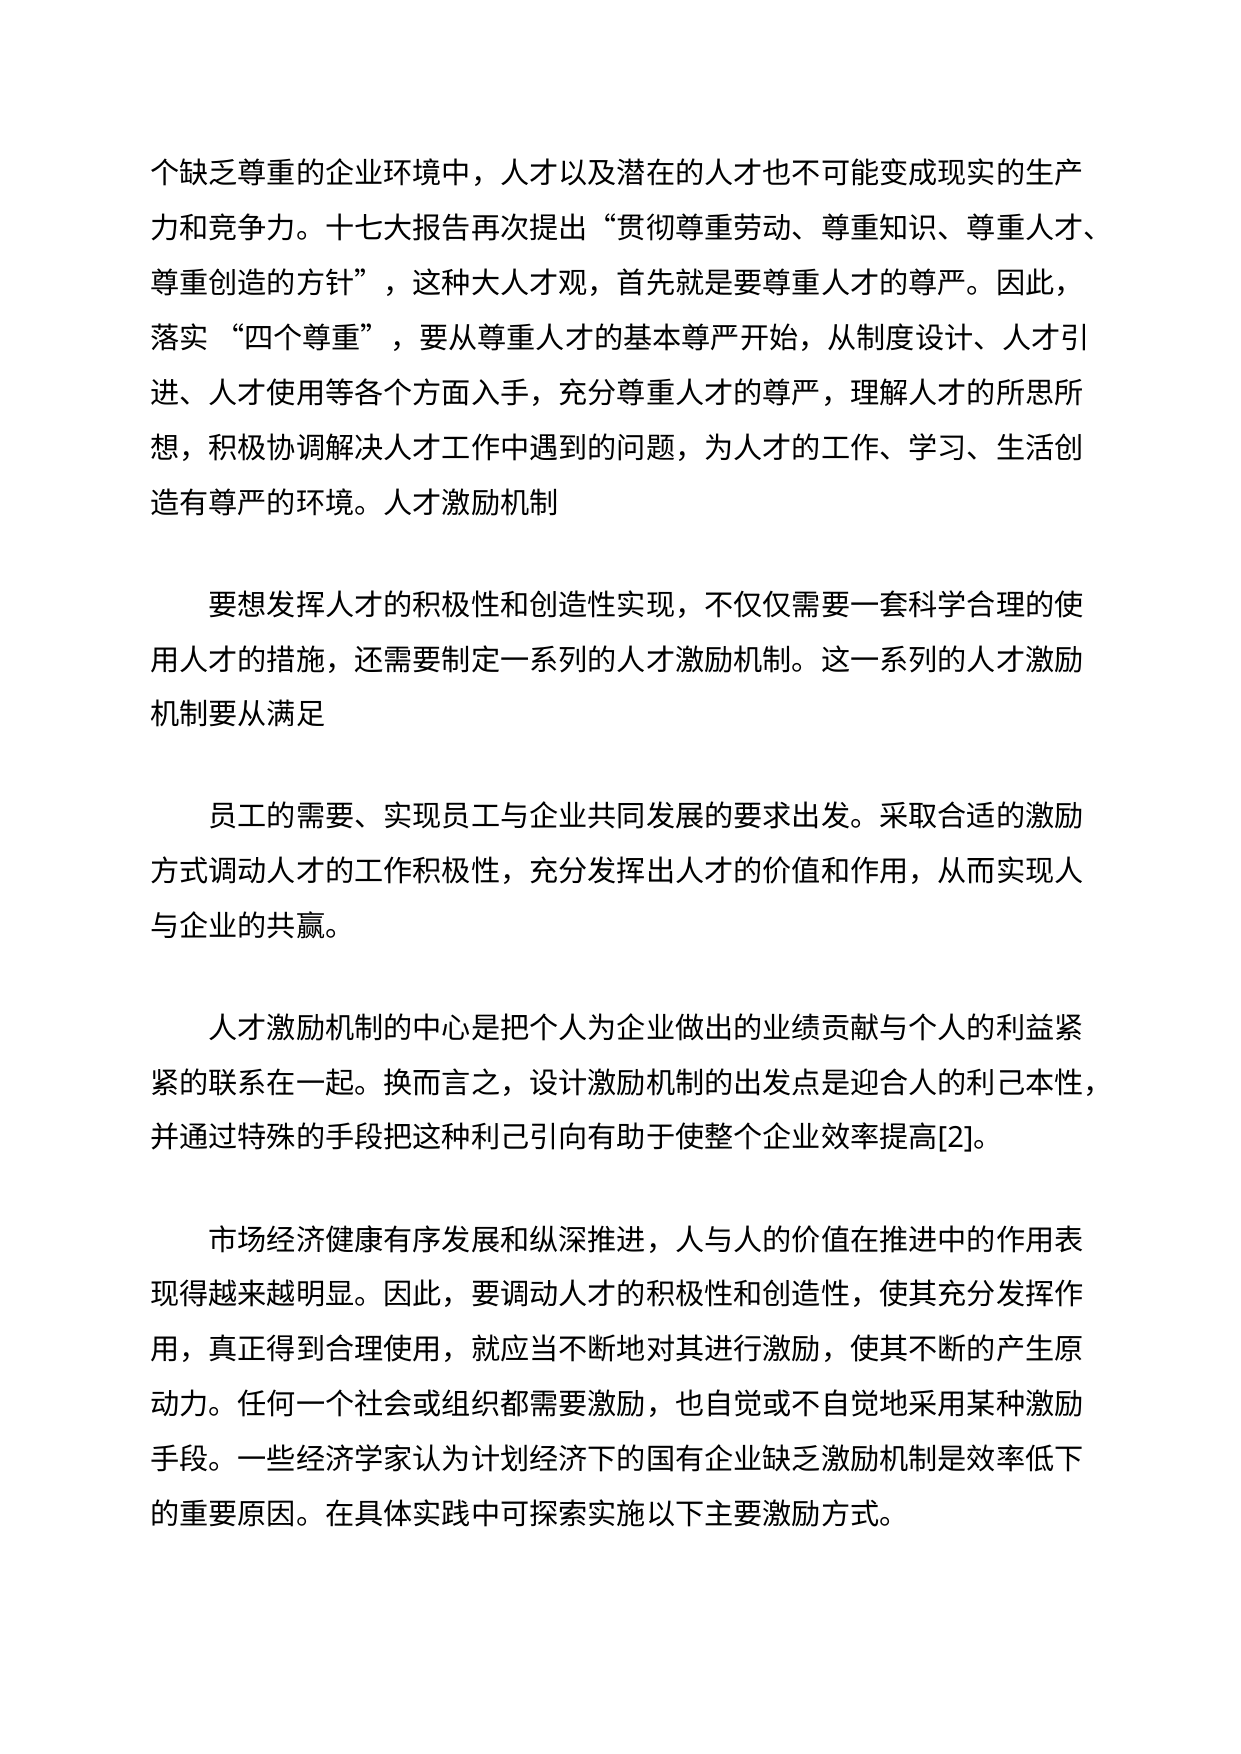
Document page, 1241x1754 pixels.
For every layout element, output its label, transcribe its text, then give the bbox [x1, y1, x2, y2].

text 市场经济健康有序发展和纵深推进，人与人的价值在推进中的作用表现得越来越明显。因此，要调动人才的积极性和创造性，使其充分发挥作用，真正得到合理使用，就应当不断地对其进行激励，使其不断的产生原动力。任何一个社会或组织都需要激励，也自觉或不自觉地采用某种激励手段。一些经济学家认为计划经济下的国有企业缺乏激励机制是效率低下的重要原因。在具体实践中可探索实施以下主要激励方式。 [150, 1216, 1090, 1533]
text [150, 150, 1090, 522]
text 员工的需要、实现员工与企业共同发展的要求出发。采取合适的激励方式调动人才的工作积极性，充分发挥出人才的价值和作用，从而实现人与企业的共赢。 [150, 793, 1090, 945]
text 要想发挥人才的积极性和创造性实现，不仅仅需要一套科学合理的使用人才的措施，还需要制定一系列的人才激励机制。这一系列的人才激励机制要从满足 [150, 581, 1090, 733]
text 人才激励机制的中心是把个人为企业做出的业绩贡献与个人的利益紧紧的联系在一起。换而言之，设计激励机制的出发点是迎合人的利己本性，并通过特殊的手段把这种利己引向有助于使整个企业效率提高[2]。 [150, 1004, 1090, 1156]
